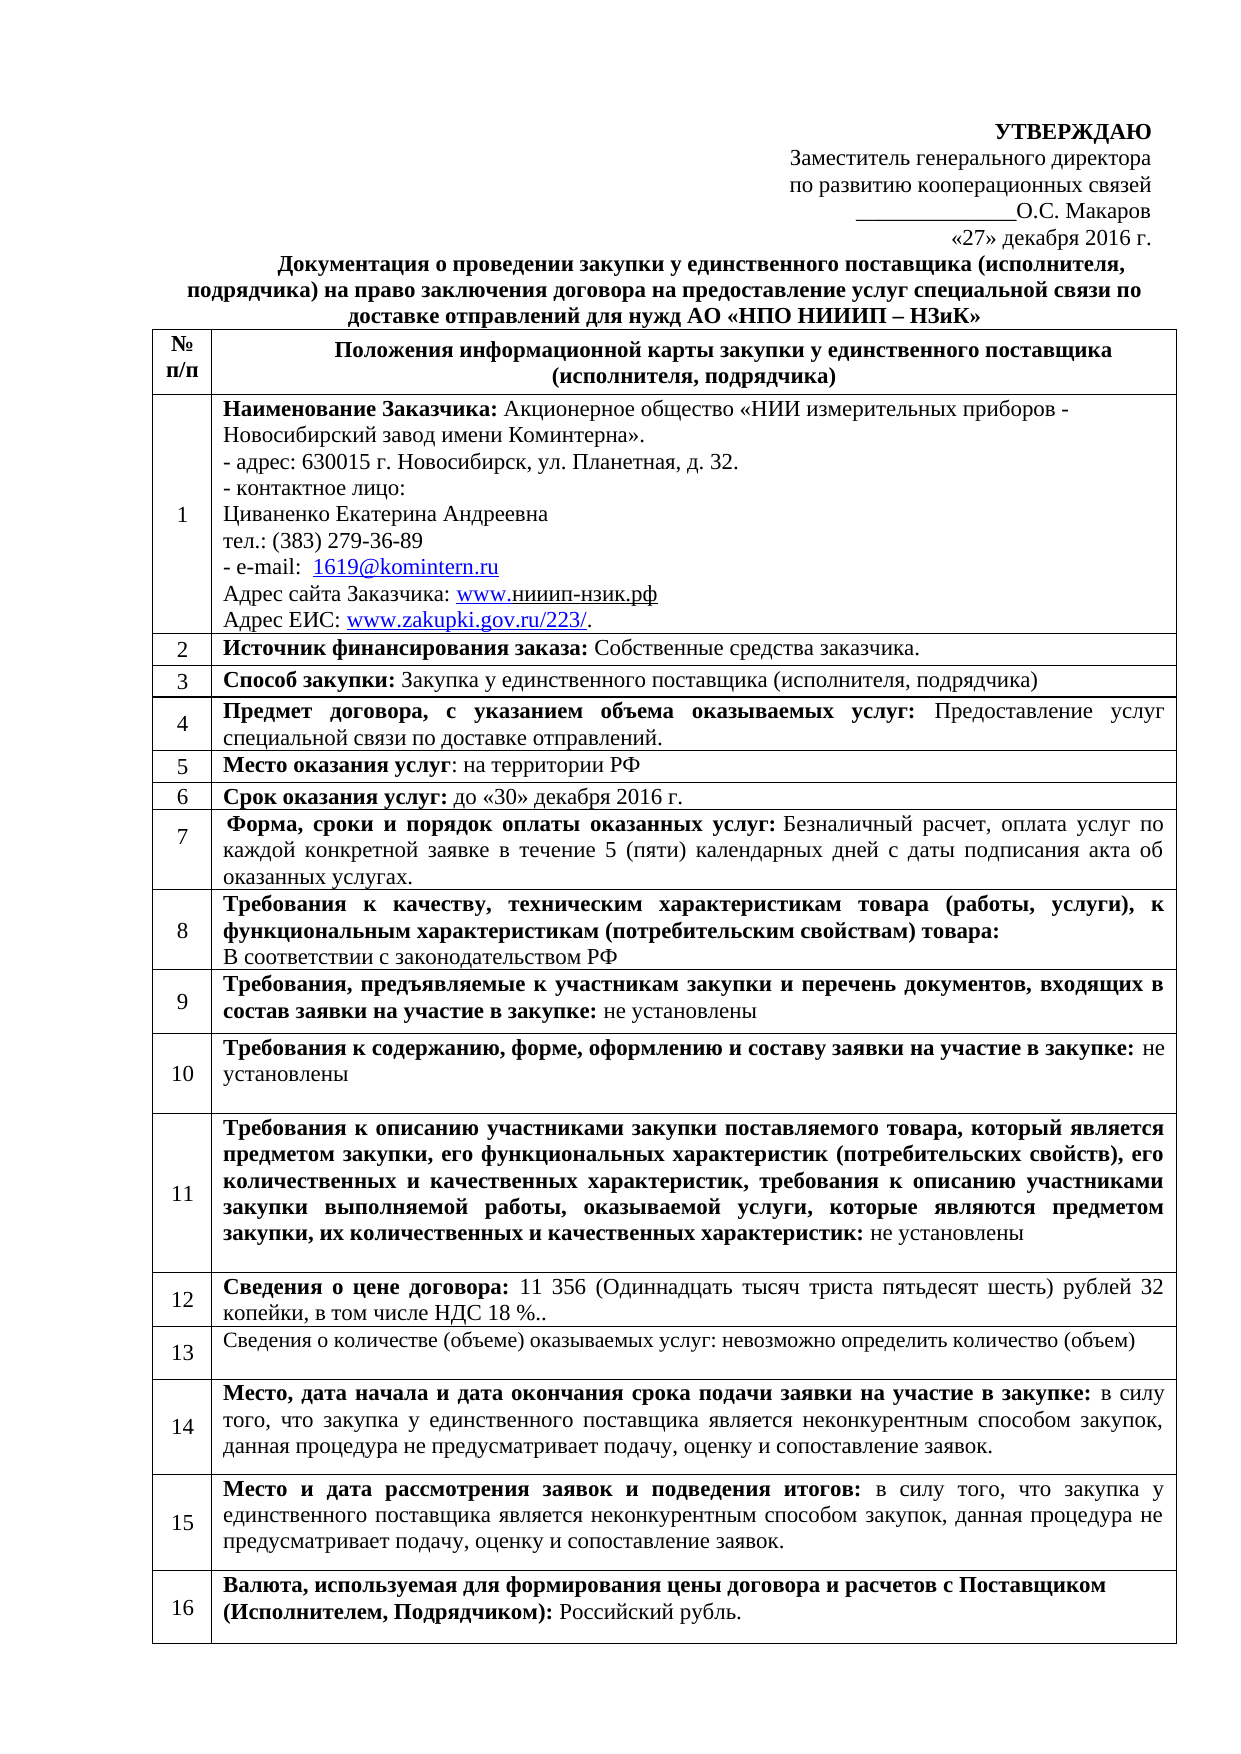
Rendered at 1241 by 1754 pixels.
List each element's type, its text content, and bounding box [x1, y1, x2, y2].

table_cell Сведения о количестве (объеме) оказываемых услуг: невозможно определить количество (объем) [212, 1327, 1176, 1378]
table_cell Предмет договора, с указанием объема оказываемых услуг: Предоставление услуг специальной связи по доставке отправлений. [212, 698, 1176, 750]
table_cell 11 [153, 1114, 211, 1272]
text Заместитель генерального директора [177, 144, 1152, 171]
text ______________О.С. Макаров [177, 197, 1152, 223]
table_cell Валюта, используемая для формирования цены договора и расчетов с Поставщиком (Исполнителем, Подрядчиком): Российский рубль. [212, 1571, 1176, 1643]
table_cell 16 [153, 1571, 211, 1643]
table_cell Форма, сроки и порядок оплаты оказанных услуг: Безналичный расчет, оплата услуг по каждой конкретной заявке в течение 5 (пяти) календарных дней с даты подписания акта об оказанных услугах. [212, 810, 1176, 889]
table_cell 14 [153, 1380, 211, 1473]
table_cell Требования, предъявляемые к участникам закупки и перечень документов, входящих в состав заявки на участие в закупке: не установлены [212, 970, 1176, 1033]
table_cell Срок оказания услуг: до «30» декабря 2016 г. [212, 783, 1176, 809]
table_cell 4 [153, 698, 211, 750]
table_cell 6 [153, 783, 211, 809]
table_cell 15 [153, 1475, 211, 1570]
table_cell 5 [153, 751, 211, 782]
text УТВЕРЖДАЮ [103, 118, 1152, 144]
table_cell Требования к описанию участниками закупки поставляемого товара, который является предметом закупки, его функциональных характеристик (потребительских свойств), его количественных и качественных характеристик, требования к описанию участниками закупки выполняемой работы, оказываемой услуги, которые являются предметом закупки, их количественных и качественных характеристик: не установлены [212, 1114, 1176, 1272]
table_cell 8 [153, 890, 211, 969]
text по развитию кооперационных связей [177, 171, 1152, 197]
table_cell 3 [153, 666, 211, 696]
table_cell Способ закупки: Закупка у единственного поставщика (исполнителя, подрядчика) [212, 666, 1176, 696]
table_cell 9 [153, 970, 211, 1033]
text Документация о проведении закупки у единственного поставщика (исполнителя, подрядчика) на право заключения договора на предоставление услуг специальной связи по доставке отправлений для нужд АО «НПО НИИИП – НЗиК» [177, 250, 1152, 329]
table_cell Сведения о цене договора: 11 356 (Одиннадцать тысяч триста пятьдесят шесть) рублей 32 копейки, в том числе НДС 18 %.. [212, 1273, 1176, 1326]
table_cell 13 [153, 1327, 211, 1378]
text «27» декабря 2016 г. [177, 223, 1152, 250]
table_cell 1 [153, 395, 211, 633]
table_header Положения информационной карты закупки у единственного поставщика (исполнителя, подрядчика) [212, 330, 1176, 394]
table_cell Источник финансирования заказа: Собственные средства заказчика. [212, 634, 1176, 665]
table_cell 10 [153, 1034, 211, 1113]
table_cell 12 [153, 1273, 211, 1326]
table_cell Место, дата начала и дата окончания срока подачи заявки на участие в закупке: в силу того, что закупка у единственного поставщика является неконкурентным способом закупок, данная процедура не предусматривает подачу, оценку и сопоставление заявок. [212, 1380, 1176, 1473]
table_cell Место и дата рассмотрения заявок и подведения итогов: в силу того, что закупка у единственного поставщика является неконкурентным способом закупок, данная процедура не предусматривает подачу, оценку и сопоставление заявок. [212, 1475, 1176, 1570]
table_header № п/п [153, 330, 211, 394]
table_cell 7 [153, 810, 211, 889]
table_cell Требования к содержанию, форме, оформлению и составу заявки на участие в закупке: не установлены [212, 1034, 1176, 1113]
table_cell 2 [153, 634, 211, 665]
table_cell Требования к качеству, техническим характеристикам товара (работы, услуги), к функциональным характеристикам (потребительским свойствам) товара: В соответствии с законодательством РФ [212, 890, 1176, 969]
table_cell Наименование Заказчика: Акционерное общество «НИИ измерительных приборов - Новосибирский завод имени Коминтерна». - адрес: 630015 г. Новосибирск, ул. Планетная, д. 32. - контактное лицо: Циваненко Екатерина Андреевна тел.: (383) 279-36-89 - e-mail: 1619@komintern.ru Адрес сайта Заказчика: www.нииип-нзик.рф Адрес ЕИС: www.zakupki.gov.ru/223/. [212, 395, 1176, 633]
table_cell Место оказания услуг: на территории РФ [212, 751, 1176, 782]
